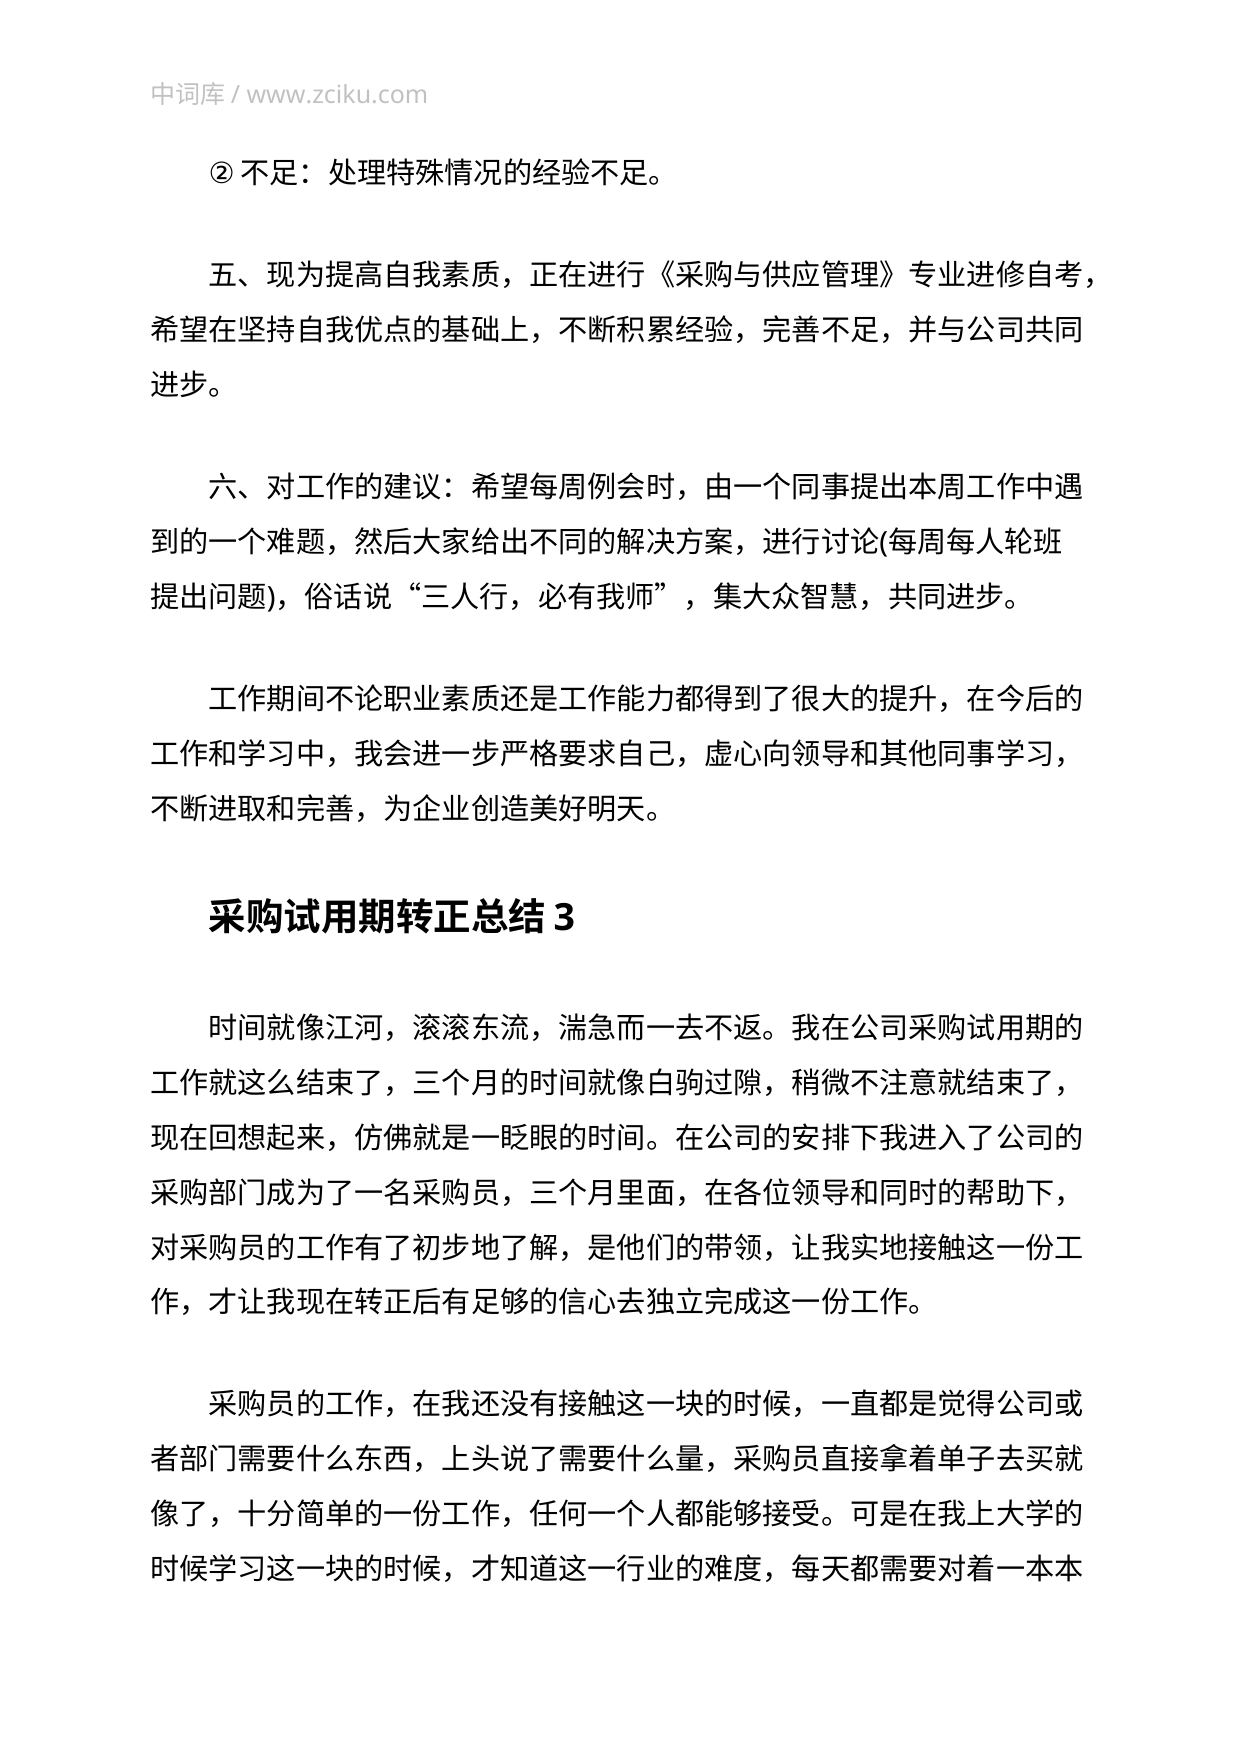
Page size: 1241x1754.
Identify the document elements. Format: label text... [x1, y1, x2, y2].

text ②不足：处理特殊情况的经验不足。 [150, 150, 1090, 192]
text 五、现为提高自我素质，正在进行《采购与供应管理》专业进修自考，希望在坚持自我优点的基础上，不断积累经验，完善不足，并与公司共同进步。 [150, 252, 1090, 404]
text 六、对工作的建议：希望每周例会时，由一个同事提出本周工作中遇到的一个难题，然后大家给出不同的解决方案，进行讨论(每周每人轮班提出问题)，俗话说“三人行，必有我师”，集大众智慧，共同进步。 [150, 463, 1090, 616]
text 时间就像江河，滚滚东流，湍急而一去不返。我在公司采购试用期的工作就这么结束了，三个月的时间就像白驹过隙，稍微不注意就结束了，现在回想起来，仿佛就是一眨眼的时间。在公司的安排下我进入了公司的采购部门成为了一名采购员，三个月里面，在各位领导和同时的帮助下，对采购员的工作有了初步地了解，是他们的带领，让我实地接触这一份工作，才让我现在转正后有足够的信心去独立完成这一份工作。 [150, 1004, 1090, 1321]
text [150, 1381, 1090, 1588]
text 工作期间不论职业素质还是工作能力都得到了很大的提升，在今后的工作和学习中，我会进一步严格要求自己，虚心向领导和其他同事学习，不断进取和完善，为企业创造美好明天。 [150, 675, 1090, 827]
text 采购试用期转正总结3 [150, 887, 1090, 941]
